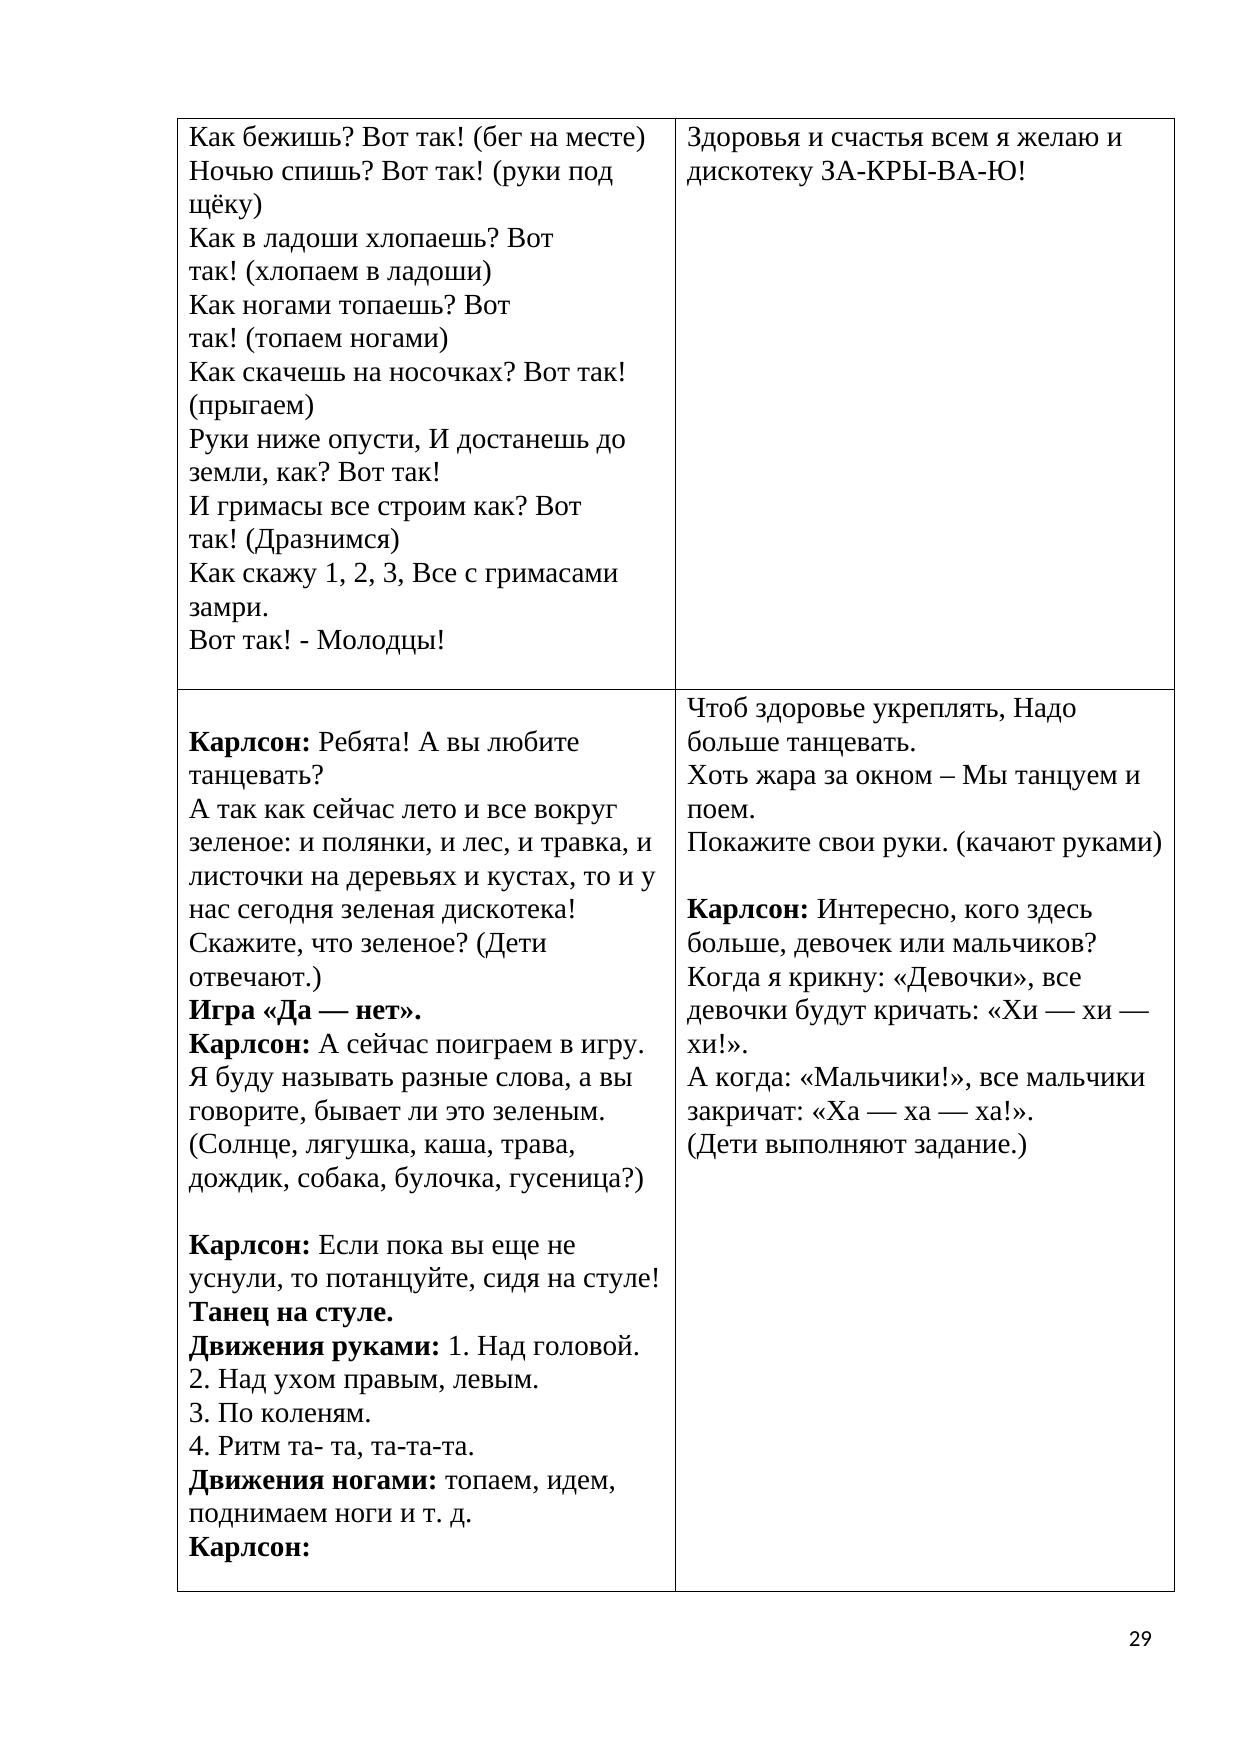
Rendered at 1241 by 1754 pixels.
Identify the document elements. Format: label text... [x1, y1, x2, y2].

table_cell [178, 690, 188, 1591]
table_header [676, 119, 1174, 689]
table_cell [676, 690, 1174, 1591]
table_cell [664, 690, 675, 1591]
